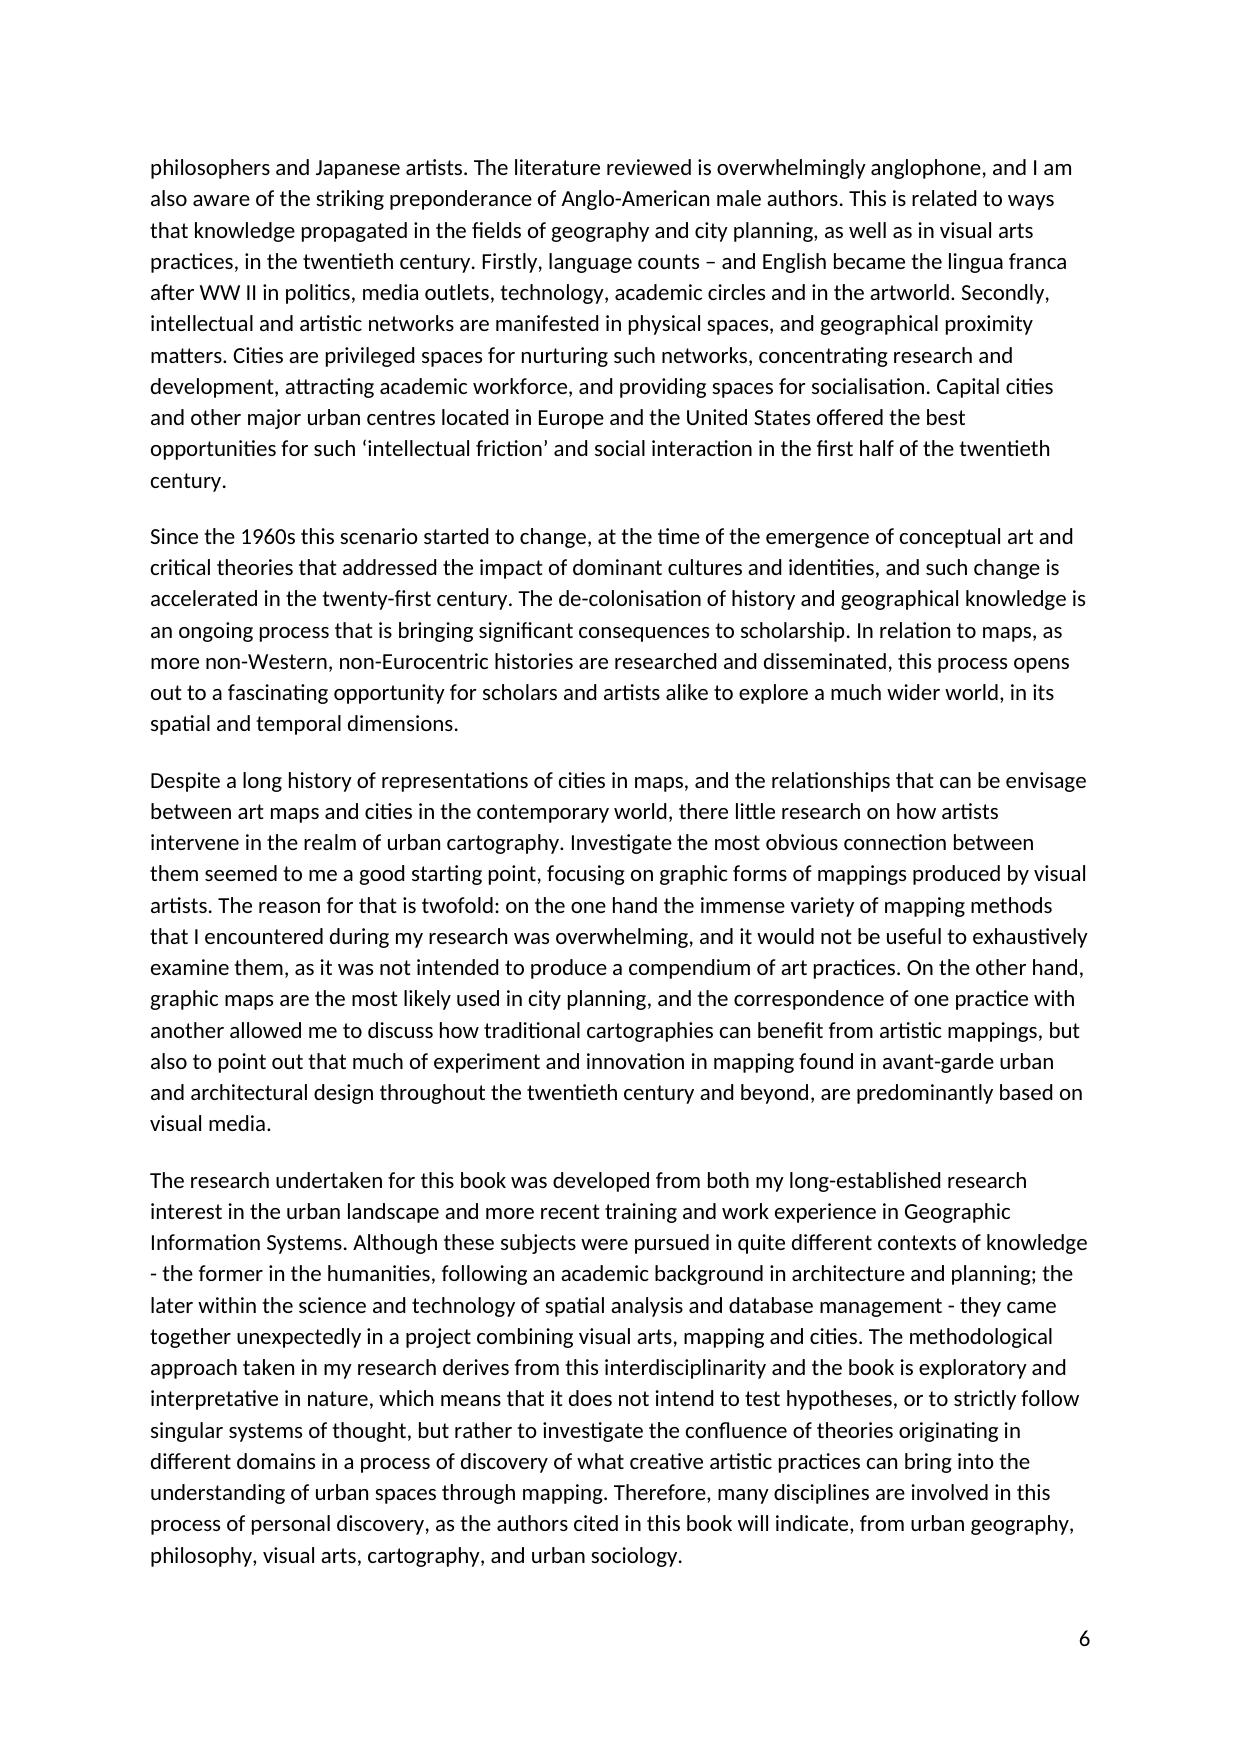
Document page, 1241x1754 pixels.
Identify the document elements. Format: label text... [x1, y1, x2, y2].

text Researching for this book it soon became clear that most of references, in the theoretical framework and artistic examples, were from British and American sources, with the few exceptions of French philosophers and Japanese artists. The literature reviewed is overwhelmingly anglophone, and I am also aware of the striking preponderance of Anglo-American male authors. This is related to ways that knowledge propagated in the fields of geography and city planning, as well as in visual arts practices, in the twentieth century. Firstly, language counts – and English became the lingua franca after WW II in politics, media outlets, technology, academic circles and in the artworld. Secondly, intellectual and artistic networks are manifested in physical spaces, and geographical proximity matters. Cities are privileged spaces for nurturing such networks, concentrating research and development, attracting academic workforce, and providing spaces for socialisation. Capital cities and other major urban centres located in Europe and the United States offered the best opportunities for such ‘intellectual friction’ and social interaction in the first half of the twentieth century. [150, 150, 1090, 494]
text Since the 1960s this scenario started to change, at the time of the emergence of conceptual art and critical theories that addressed the impact of dominant cultures and identities, and such change is accelerated in the twenty-first century. The de-colonisation of history and geographical knowledge is an ongoing process that is bringing significant consequences to scholarship. In relation to maps, as more non-Western, non-Eurocentric histories are researched and disseminated, this process opens out to a fascinating opportunity for scholars and artists alike to explore a much wider world, in its spatial and temporal dimensions. [150, 519, 1090, 737]
text Despite a long history of representations of cities in maps, and the relationships that can be envisage between art maps and cities in the contemporary world, there little research on how artists intervene in the realm of urban cartography. Investigate the most obvious connection between them seemed to me a good starting point, focusing on graphic forms of mappings produced by visual artists. The reason for that is twofold: on the one hand the immense variety of mapping methods that I encountered during my research was overwhelming, and it would not be useful to exhaustively examine them, as it was not intended to produce a compendium of art practices. On the other hand, graphic maps are the most likely used in city planning, and the correspondence of one practice with another allowed me to discuss how traditional cartographies can benefit from artistic mappings, but also to point out that much of experiment and innovation in mapping found in avant-garde urban and architectural design throughout the twentieth century and beyond, are predominantly based on visual media. [150, 762, 1090, 1137]
text The research undertaken for this book was developed from both my long-established research interest in the urban landscape and more recent training and work experience in Geographic Information Systems. Although these subjects were pursued in quite different contexts of knowledge - the former in the humanities, following an academic background in architecture and planning; the later within the science and technology of spatial analysis and database management - they came together unexpectedly in a project combining visual arts, mapping and cities. The methodological approach taken in my research derives from this interdisciplinarity and the book is exploratory and interpretative in nature, which means that it does not intend to test hypotheses, or to strictly follow singular systems of thought, but rather to investigate the confluence of theories originating in different domains in a process of discovery of what creative artistic practices can bring into the understanding of urban spaces through mapping. Therefore, many disciplines are involved in this process of personal discovery, as the authors cited in this book will indicate, from urban geography, philosophy, visual arts, cartography, and urban sociology. [150, 1162, 1090, 1569]
